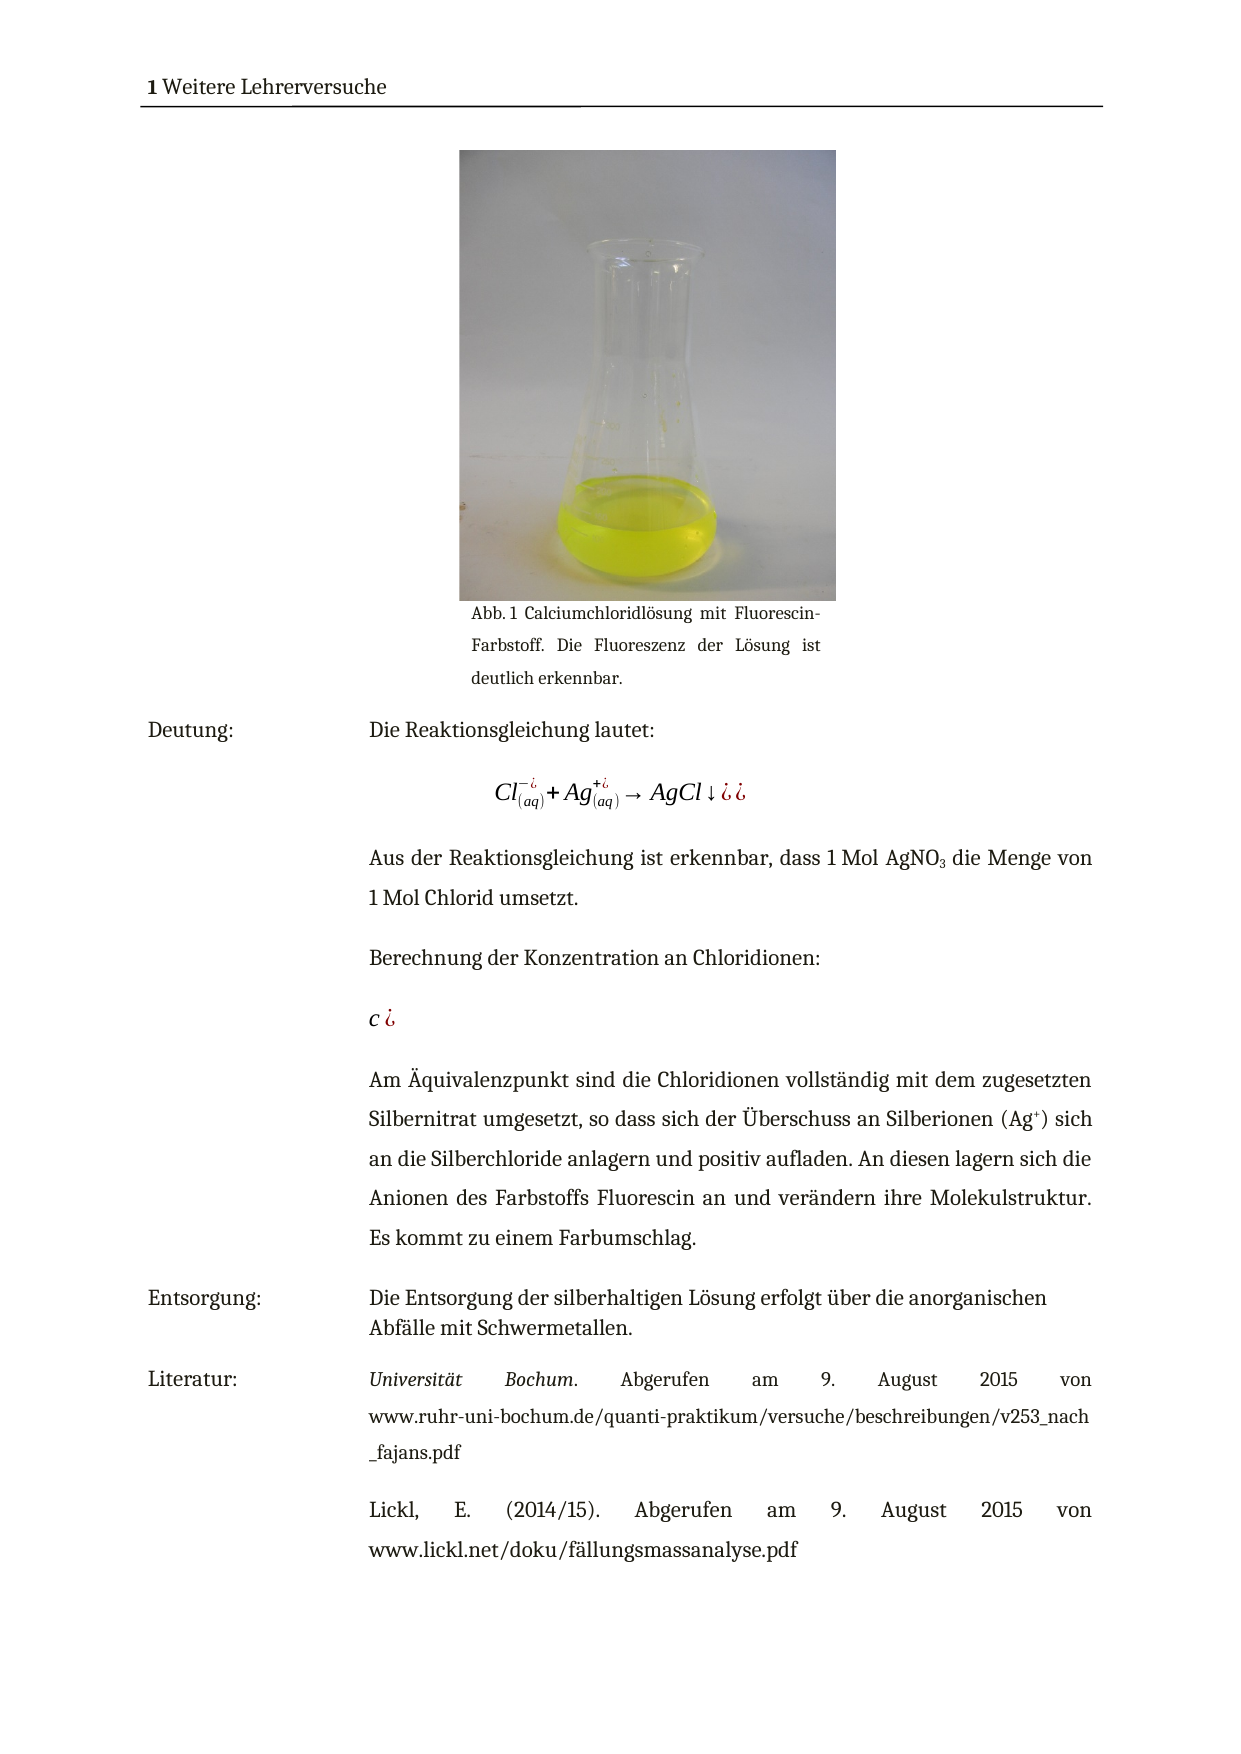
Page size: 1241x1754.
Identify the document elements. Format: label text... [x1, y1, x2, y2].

picture [459, 150, 836, 601]
text Am Äquivalenzpunkt sind die Chloridionen vollständig mit dem zugesetzten Silbernitrat umgesetzt, so dass sich der Überschuss an Silberionen (Ag+) sich an die Silberchloride anlagern und positiv aufladen. An diesen lagern sich die Anionen des Farbstoffs Fluorescin an und verändern ihre Molekulstruktur. Es kommt zu einem Farbumschlag. [148, 1067, 1093, 1251]
text Lickl, E. (2014/15). Abgerufen am 9. August 2015 von www.lickl.net/doku/fällungsmassanalyse.pdf [369, 1497, 1093, 1563]
text Berechnung der Konzentration an Chloridionen: [148, 945, 1093, 971]
text Deutung: Die Reaktionsgleichung lautet: [148, 717, 1093, 743]
text Literatur: Universität Bochum. Abgerufen am 9. August 2015 von www.ruhr-uni-bochum.de/quanti-praktikum/versuche/beschreibungen/v253_nach_fajans.pdf [148, 1366, 1093, 1464]
text Aus der Reaktionsgleichung ist erkennbar, dass 1 Mol AgNO3 die Menge von 1 Mol Chlorid umsetzt. [148, 845, 1093, 911]
text Entsorgung: Die Entsorgung der silberhaltigen Lösung erfolgt über die anorganischen Abfälle mit Schwermetallen. [148, 1285, 1093, 1341]
